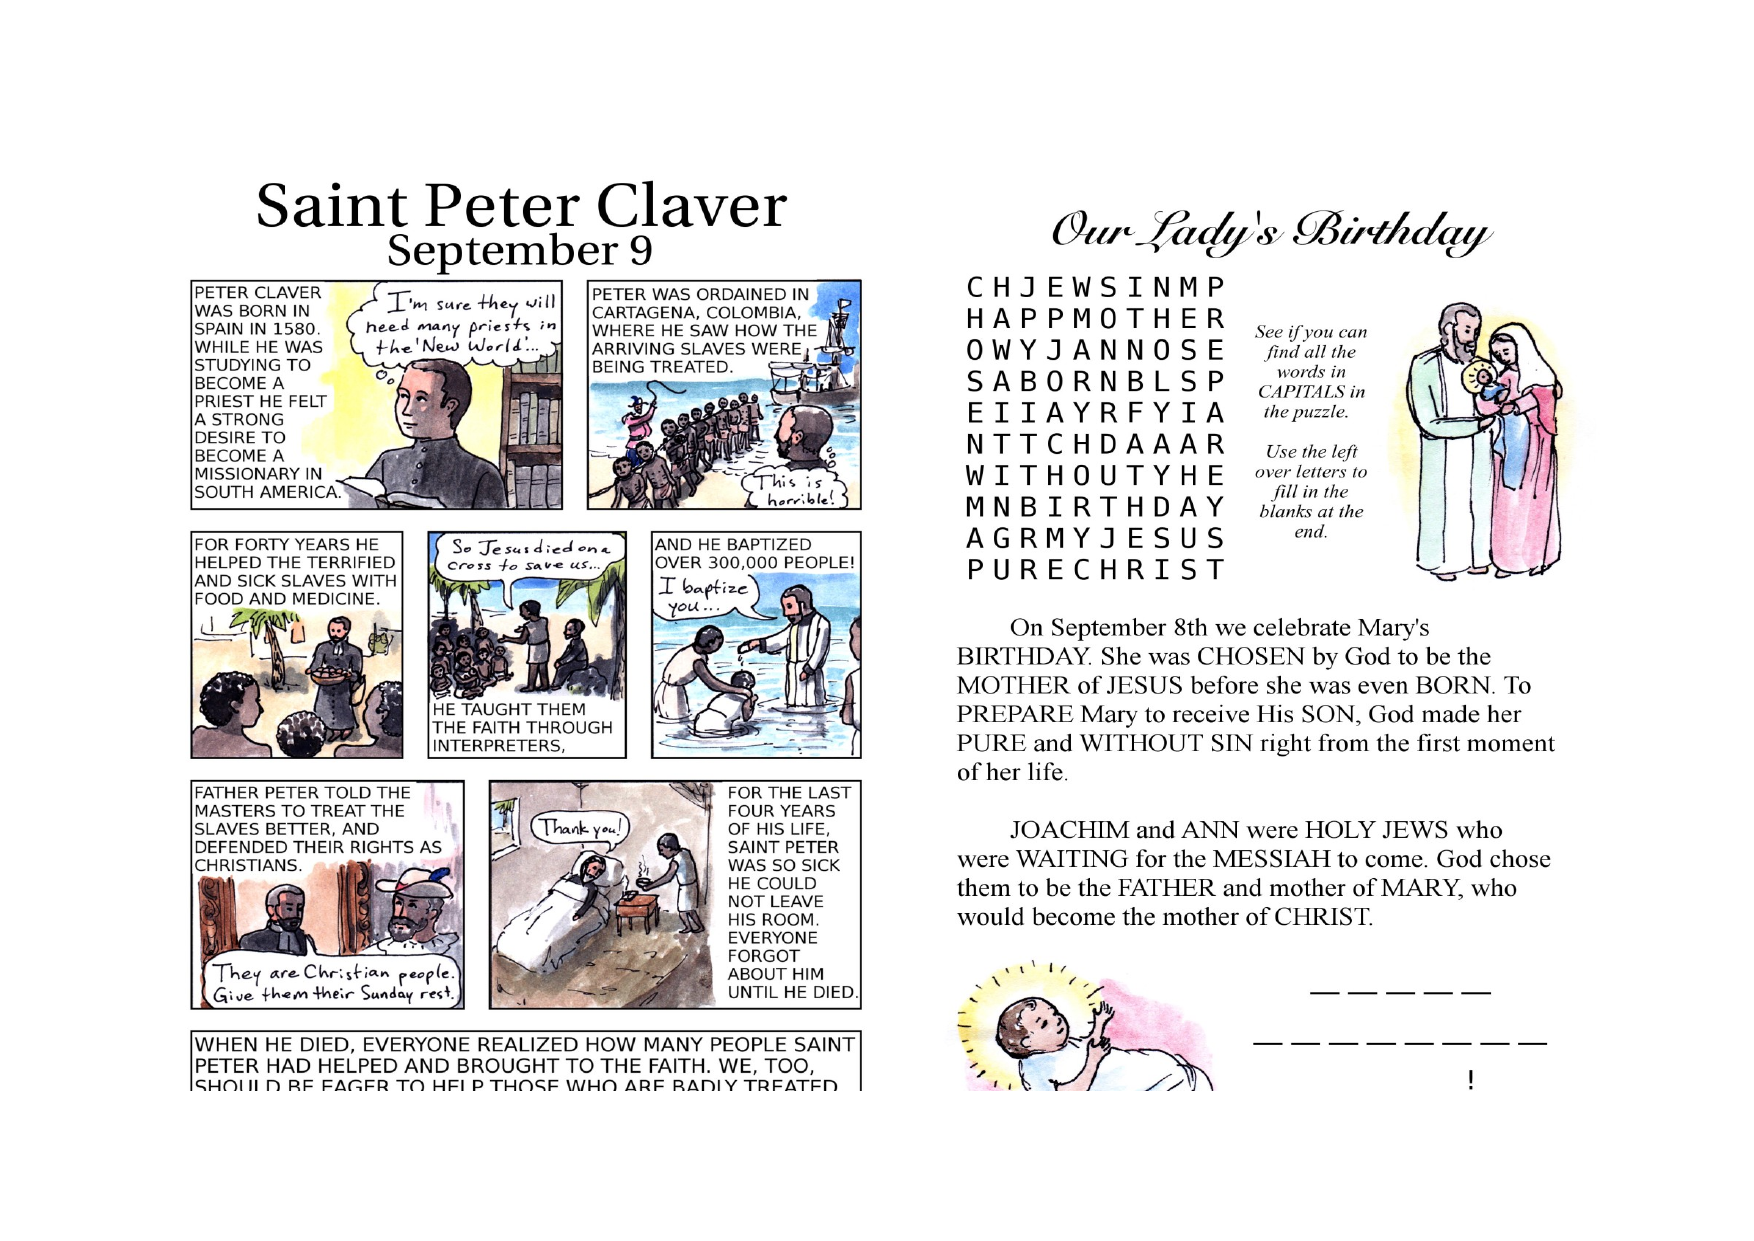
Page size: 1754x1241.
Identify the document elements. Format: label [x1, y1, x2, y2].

picture [150, 150, 1618, 1091]
